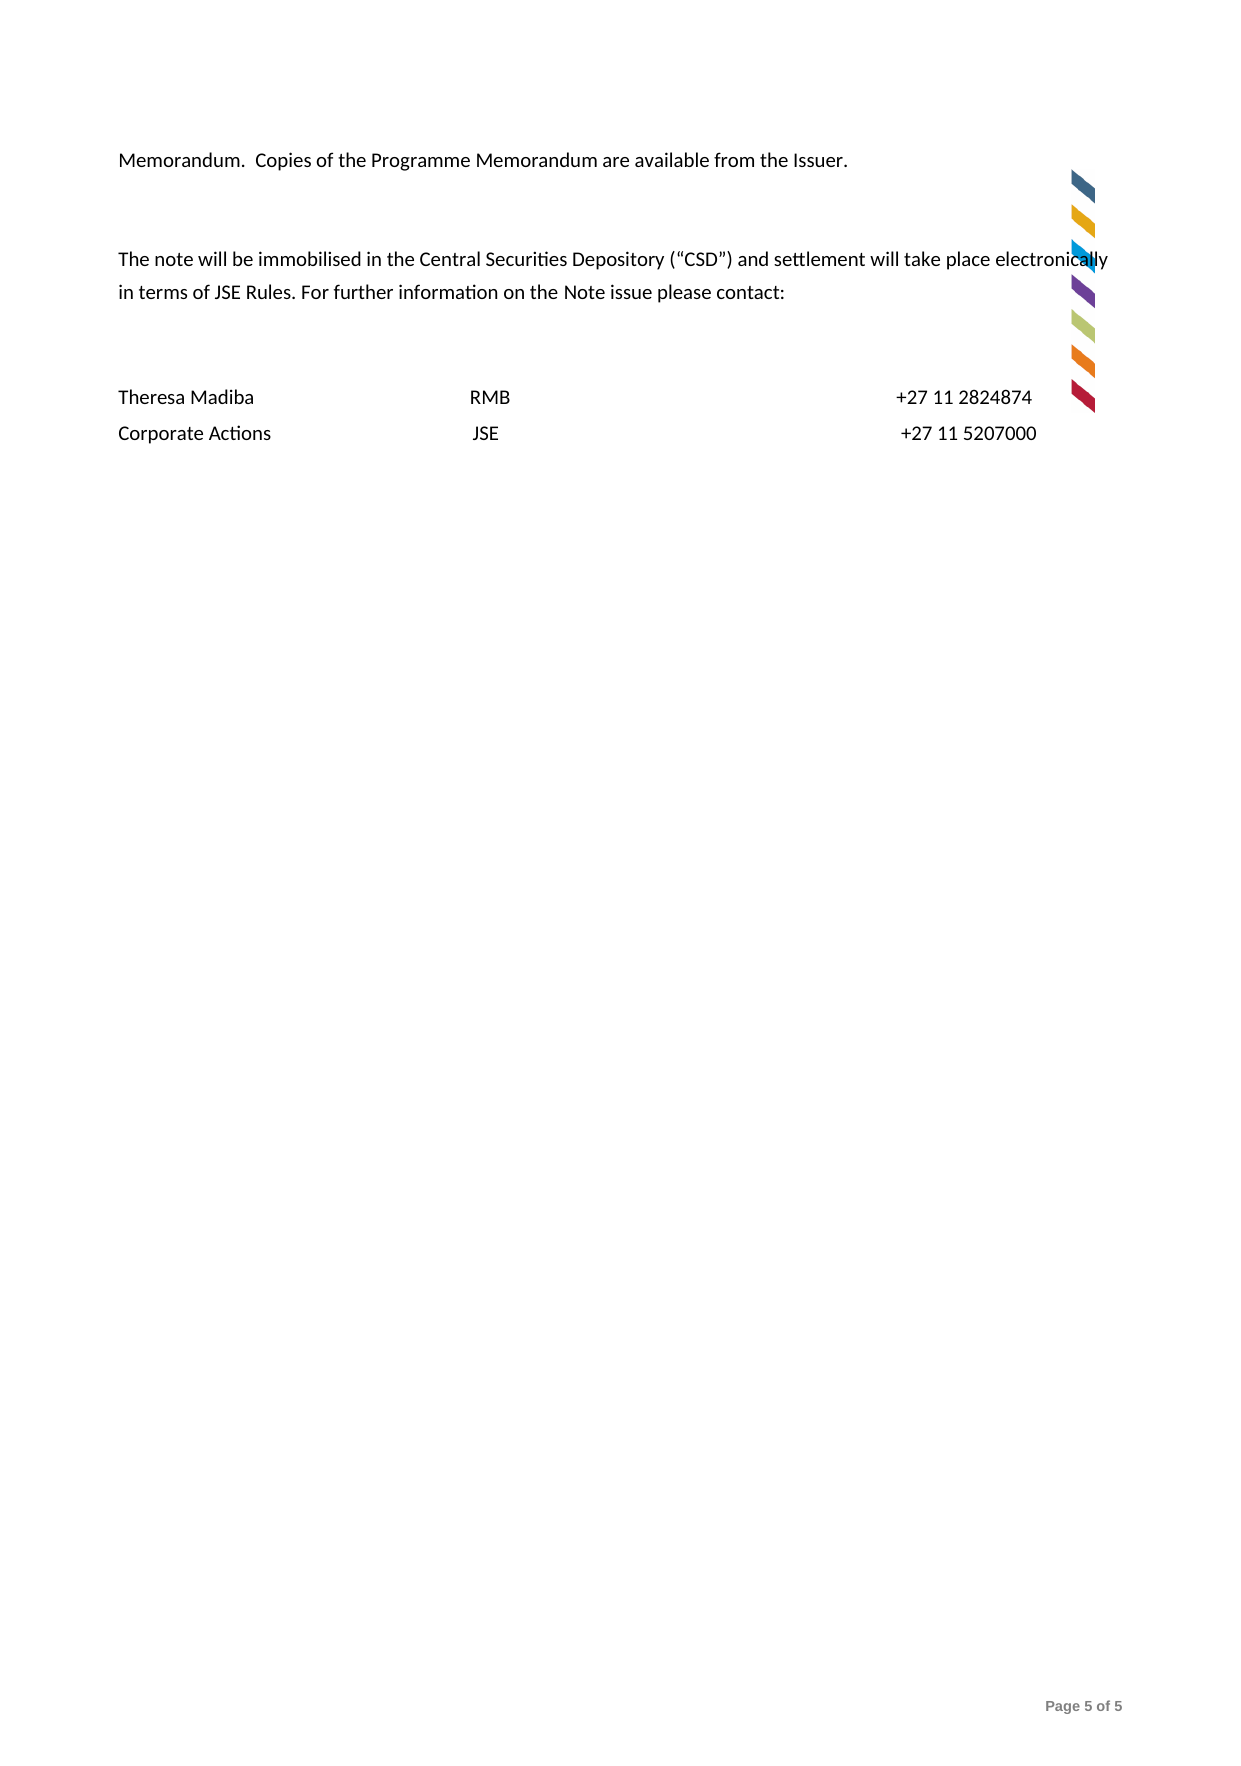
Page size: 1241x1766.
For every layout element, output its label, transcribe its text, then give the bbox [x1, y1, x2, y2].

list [81, 148, 1047, 173]
text Theresa Madiba RMB +27 11 2824874 [118, 384, 1110, 410]
text Corporate Actions JSE +27 11 5207000 [118, 420, 1119, 445]
text The note will be immobilised in the Central Securities Depository (“CSD”) and settlement will take place electronically in terms of JSE Rules. For further information on the Note issue please contact: [118, 246, 1110, 305]
